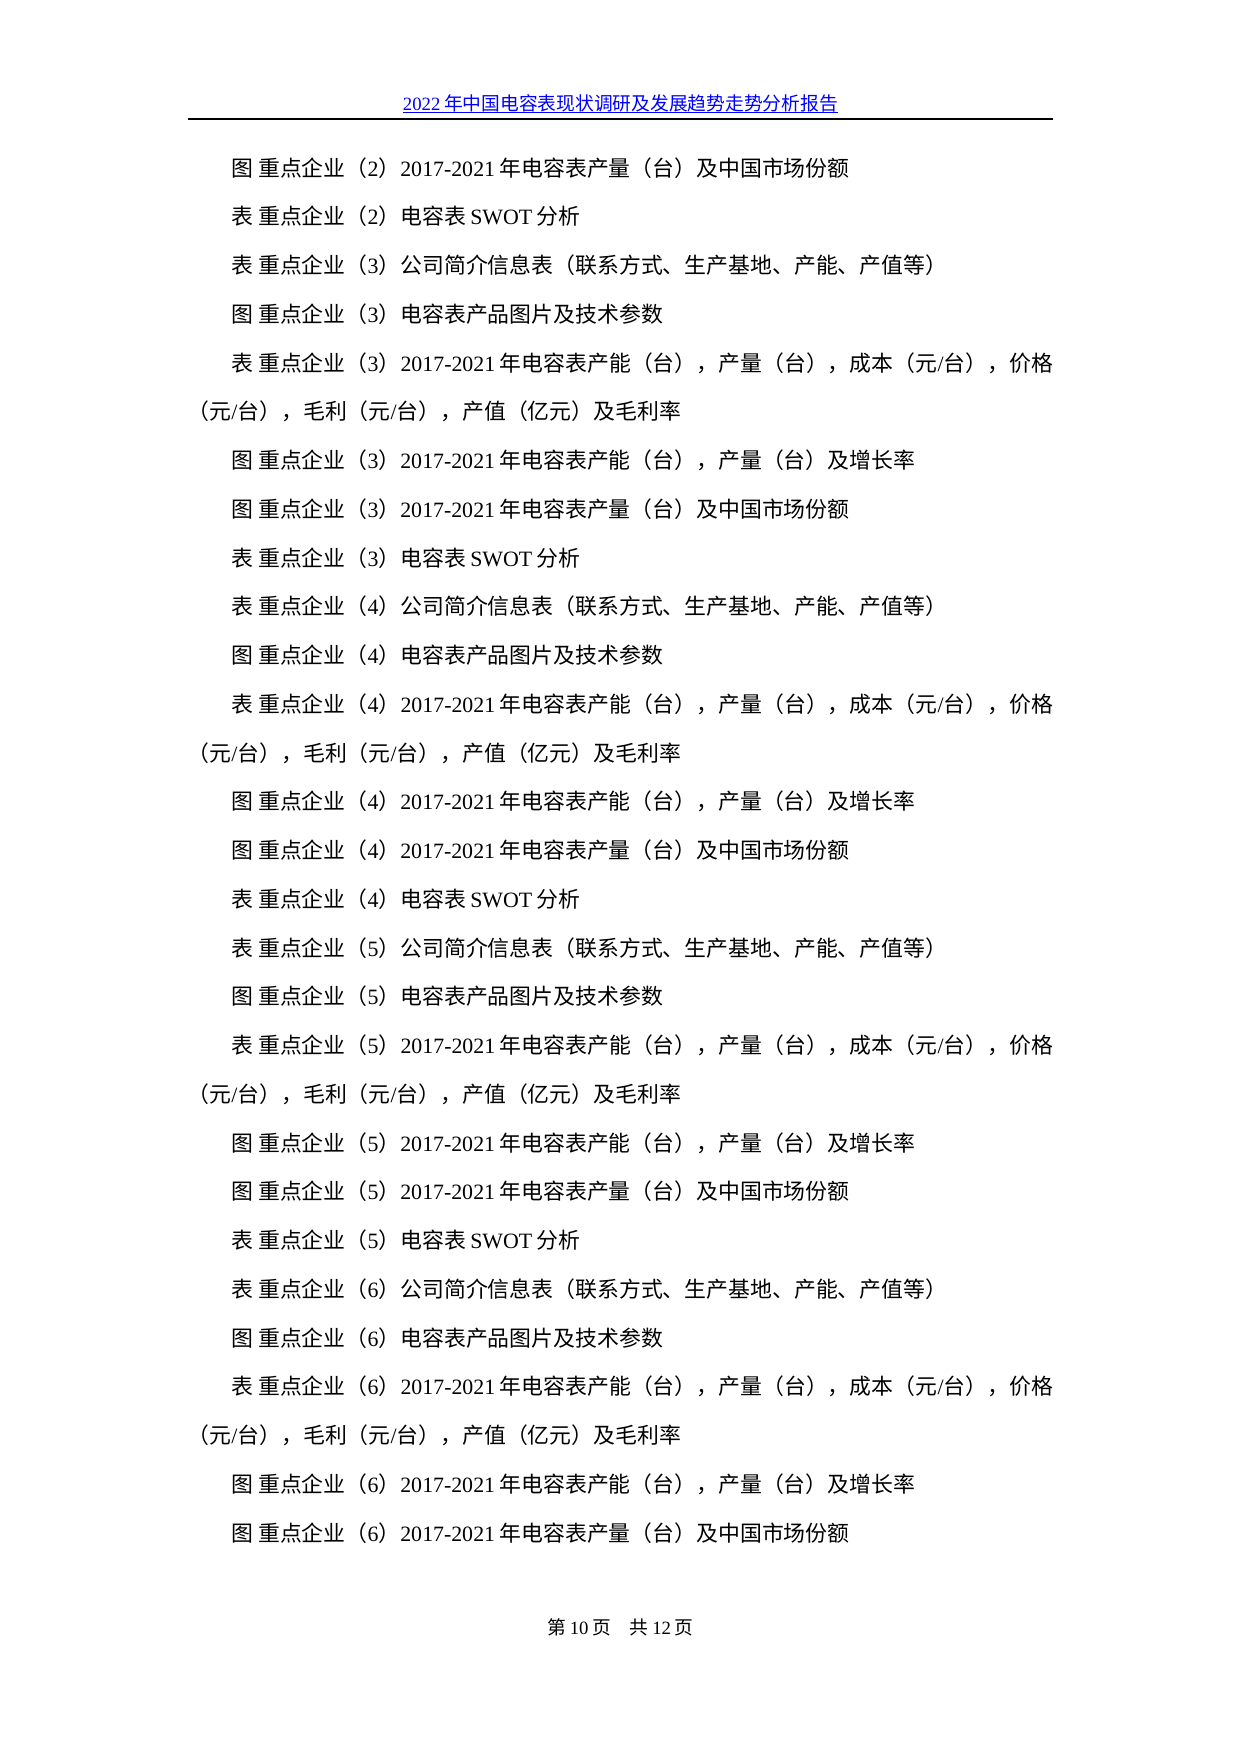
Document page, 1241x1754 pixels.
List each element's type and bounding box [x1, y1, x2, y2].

text [187, 150, 1053, 1548]
